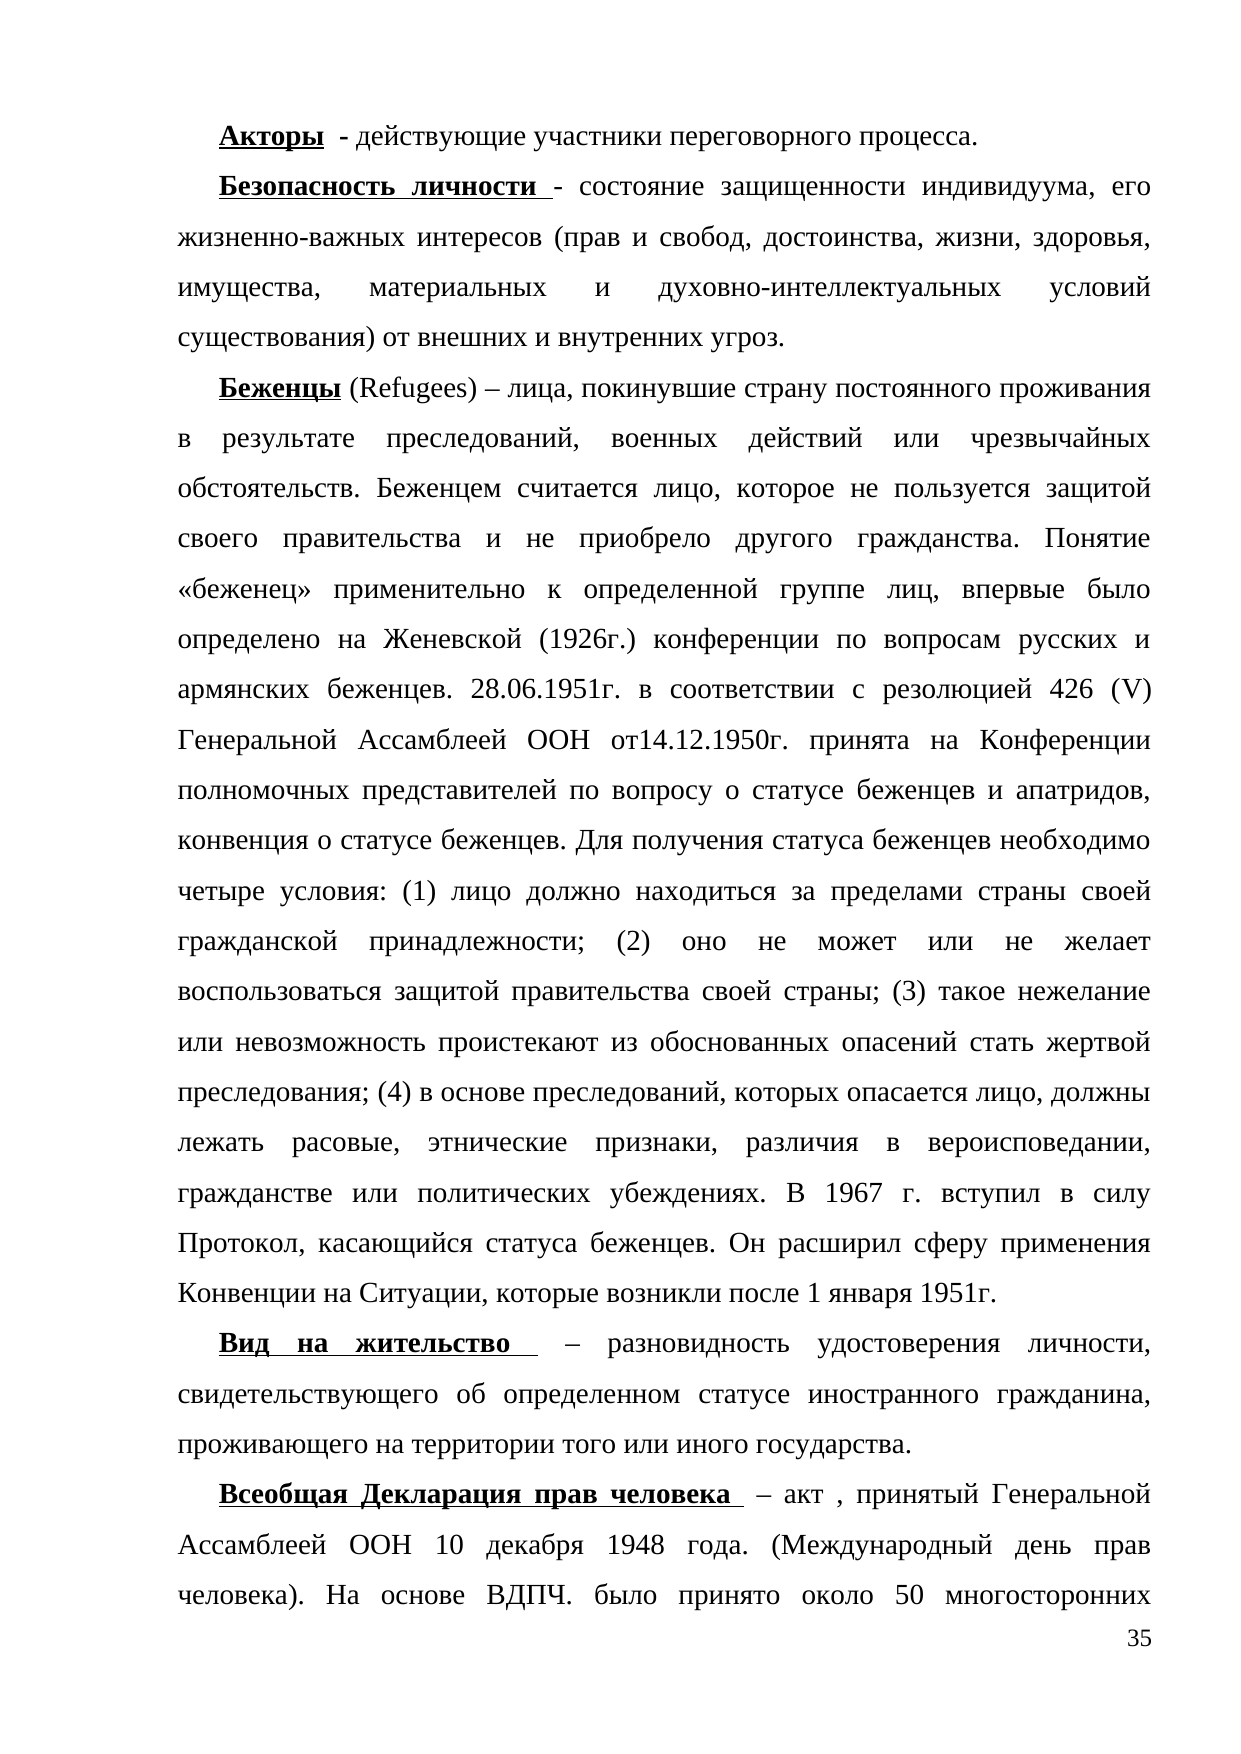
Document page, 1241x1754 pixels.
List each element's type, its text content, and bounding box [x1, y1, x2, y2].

text Беженцы (Refugees) – лица, покинувшие страну постоянного проживания в результате преследований, военных действий или чрезвычайных обстоятельств. Беженцем считается лицо, которое не пользуется защитой своего правительства и не приобрело другого гражданства. Понятие «беженец» применительно к определенной группе лиц, впервые было определено на Женевской (1926г.) конференции по вопросам русских и армянских беженцев. 28.06.1951г. в соответствии с резолюцией 426 (V) Генеральной Ассамблеей ООН от14.12.1950г. принята на Конференции полномочных представителей по вопросу о статусе беженцев и апатридов, конвенция о статусе беженцев. Для получения статуса беженцев необходимо четыре условия: (1) лицо должно находиться за пределами страны своей гражданской принадлежности; (2) оно не может или не желает воспользоваться защитой правительства своей страны; (3) такое нежелание или невозможность проистекают из обоснованных опасений стать жертвой преследования; (4) в основе преследований, которых опасается лицо, должны лежать расовые, этнические признаки, различия в вероисповедании, гражданстве или политических убеждениях. В 1967 г. вступил в силу Протокол, касающийся статуса беженцев. Он расширил сферу применения Конвенции на Ситуации, которые возникли после 1 января 1951г. [177, 370, 1152, 1309]
text Безопасность личности - состояние защищенности индивидуума, его жизненно-важных интересов (прав и свобод, достоинства, жизни, здоровья, имущества, материальных и духовно-интеллектуальных условий существования) от внешних и внутренних угроз. [177, 168, 1152, 353]
text Акторы - действующие участники переговорного процесса. [177, 118, 1152, 152]
text Вид на жительство – разновидность удостоверения личности, свидетельствующего об определенном статусе иностранного гражданина, проживающего на территории того или иного государства. [177, 1326, 1152, 1460]
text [177, 1477, 1152, 1611]
